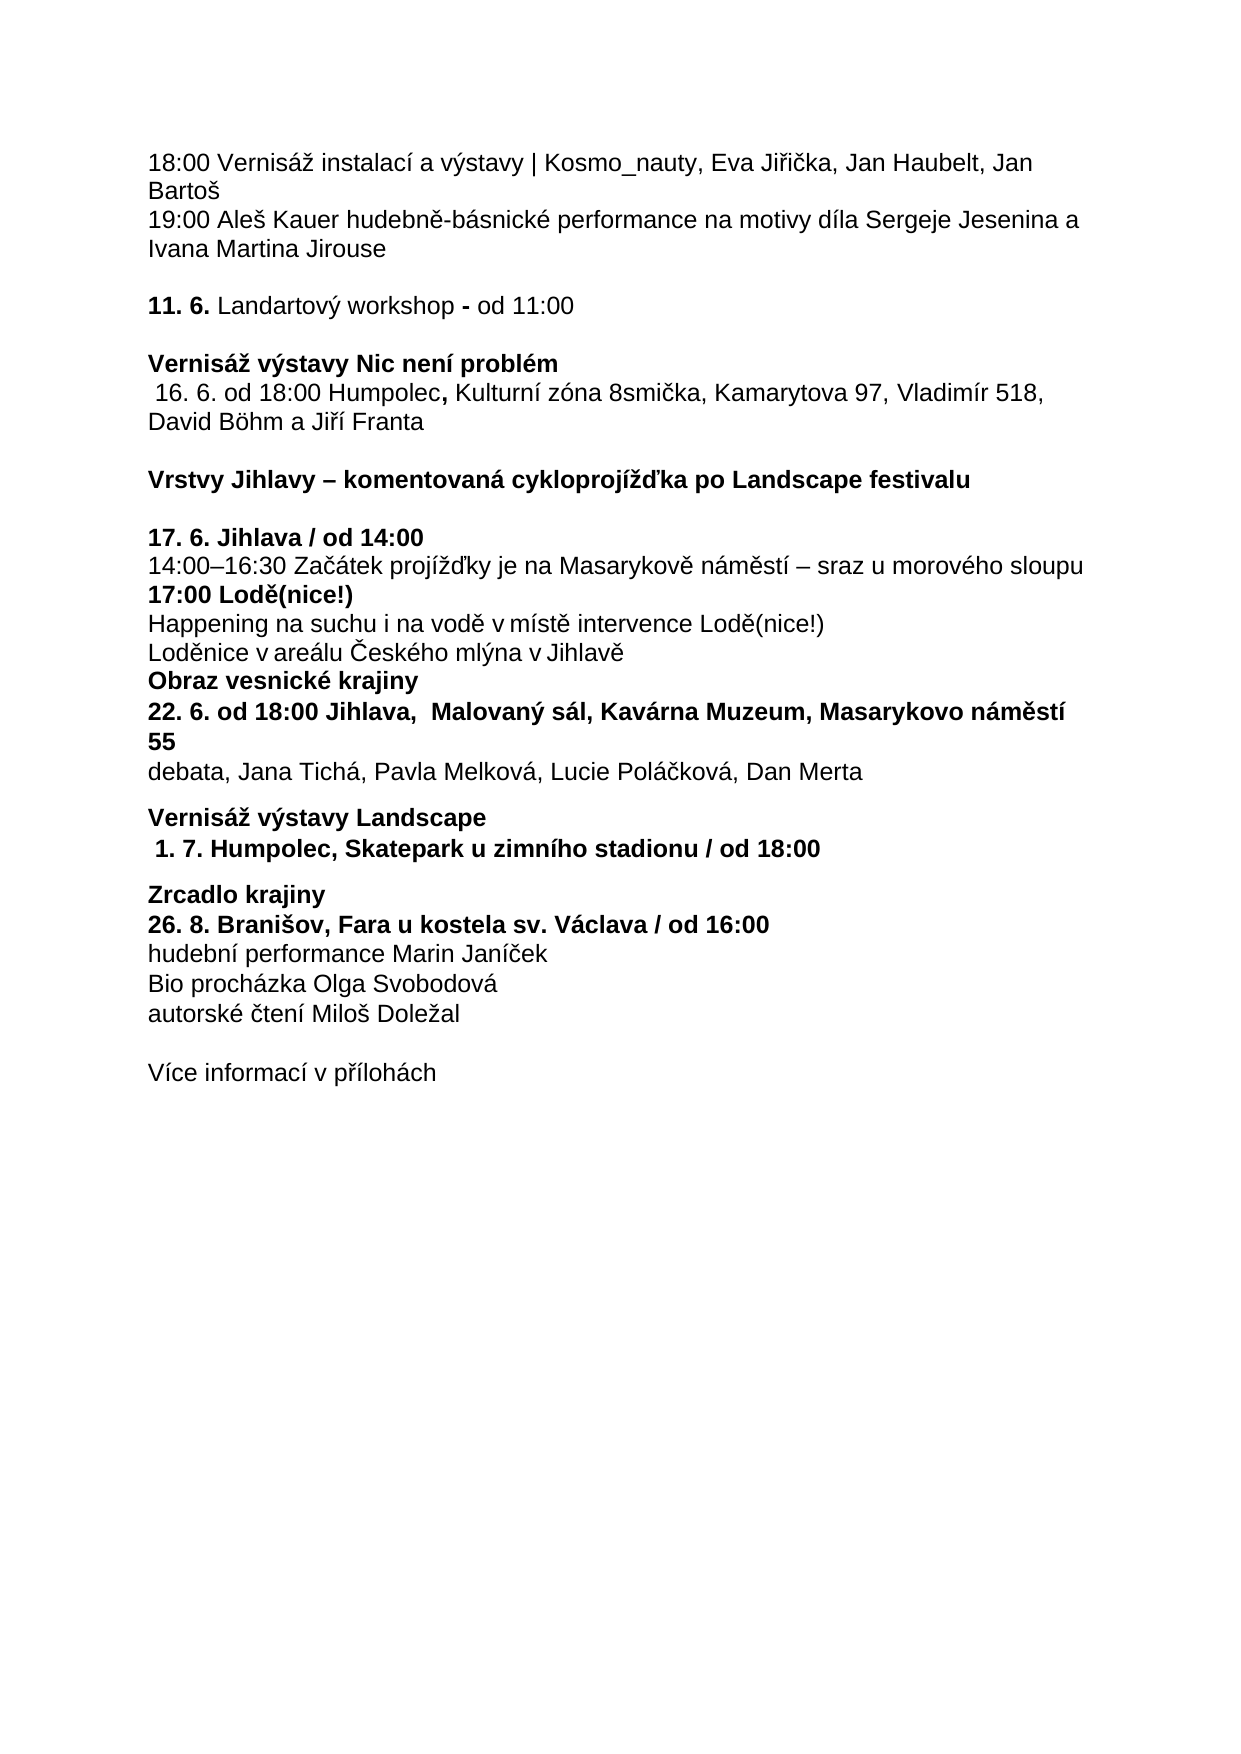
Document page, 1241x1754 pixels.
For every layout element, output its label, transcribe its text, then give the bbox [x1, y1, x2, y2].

text Loděnice v areálu Českého mlýna v Jihlavě [148, 638, 1093, 666]
text hudební performance Marin Janíček [148, 939, 1093, 968]
text Bio procházka Olga Svobodová [148, 969, 1093, 998]
text 18:00 Vernisáž instalací a výstavy | Kosmo_nauty, Eva Jiřička, Jan Haubelt, Jan Bartoš [148, 148, 1093, 205]
text Vernisáž výstavy Nic není problém 16. 6. od 18:00 Humpolec, Kulturní zóna 8smička, Kamarytova 97, Vladimír 518, David Böhm a Jiří Franta [148, 349, 1093, 436]
text 17. 6. Jihlava / od 14:00 [148, 523, 1093, 551]
text 17:00 Lodě(nice!) [148, 580, 1093, 609]
text autorské čtení Miloš Doležal [148, 999, 1093, 1028]
text 26. 8. Branišov, Fara u kostela sv. Václava / od 16:00 [148, 910, 1093, 939]
text Happening na suchu i na vodě v místě intervence Lodě(nice!) [148, 609, 1093, 638]
text Zrcadlo krajiny [148, 880, 1093, 909]
text Obraz vesnické krajiny 22. 6. od 18:00 Jihlava, Malovaný sál, Kavárna Muzeum, Masarykovo náměstí 55 debata, Jana Tichá, Pavla Melková, Lucie Poláčková, Dan Merta [148, 666, 1093, 785]
text 11. 6. Landartový workshop - od 11:00 [148, 291, 1093, 320]
text 14:00–16:30 Začátek projížďky je na Masarykově náměstí – sraz u morového sloupu [148, 551, 1093, 580]
text Vrstvy Jihlavy – komentovaná cykloprojížďka po Landscape festivalu [148, 465, 1093, 493]
text Více informací v přílohách [148, 1058, 1093, 1087]
text 19:00 Aleš Kauer hudebně-básnické performance na motivy díla Sergeje Jesenina a Ivana Martina Jirouse [148, 205, 1093, 263]
text Vernisáž výstavy Landscape 1. 7. Humpolec, Skatepark u zimního stadionu / od 18:00 [148, 803, 1093, 862]
